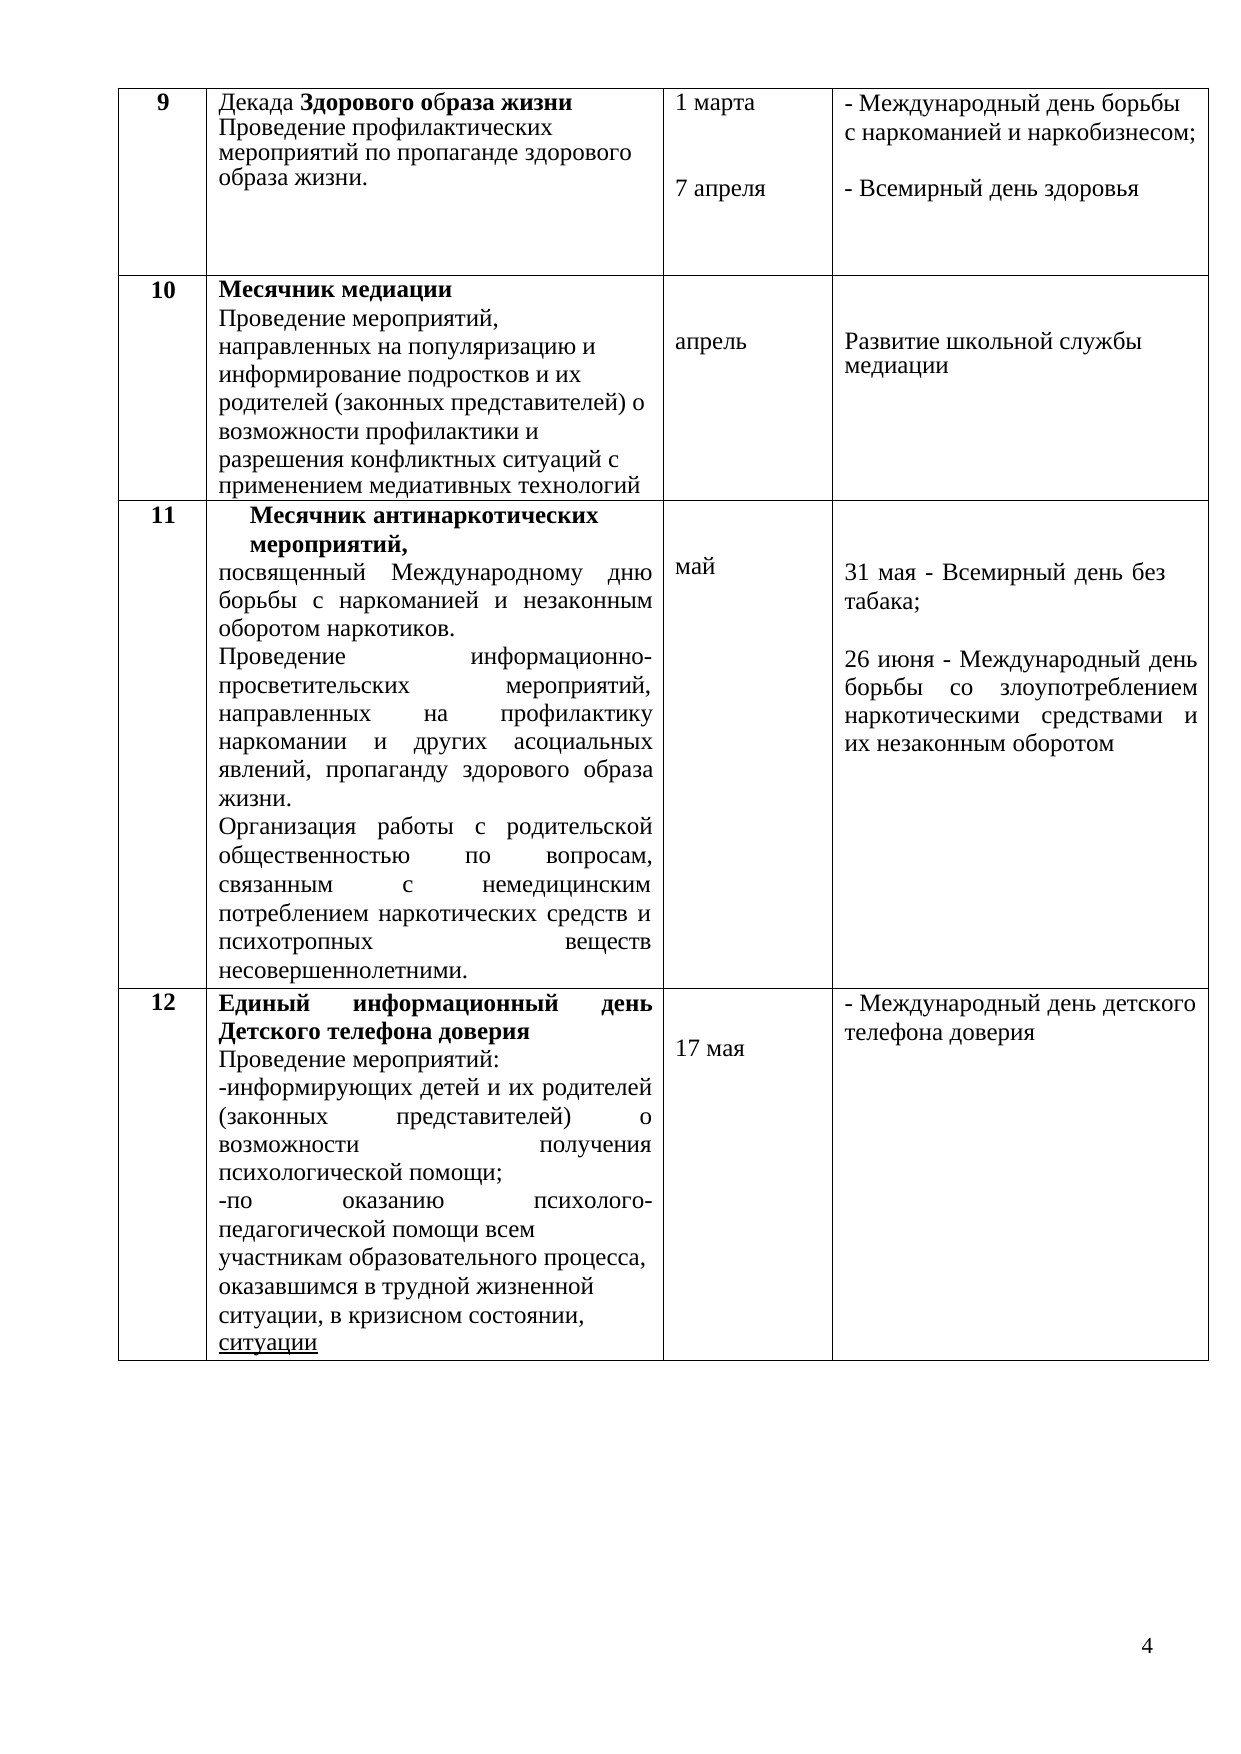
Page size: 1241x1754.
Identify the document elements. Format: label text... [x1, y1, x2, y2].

table_cell Месячник медиации Проведение мероприятий, направленных на популяризацию и информирование подростков и их родителей (законных представителей) о возможности профилактики и разрешения конфликтных ситуаций с применением медиативных технологий [207, 276, 663, 500]
table_cell апрель [664, 276, 832, 500]
table_cell Месячник антинаркотических мероприятий, посвященный Международному дню борьбы с наркоманией и незаконным оборотом наркотиков. Проведение информационно- просветительских мероприятий, направленных на профилактику наркомании и других асоциальных явлений, пропаганду здорового образа жизни. Организация работы с родительской общественностью по вопросам, связанным с немедицинским потреблением наркотических средств и психотропных веществ несовершеннолетними. [207, 501, 663, 987]
table_cell 12 [119, 989, 206, 1359]
table_header 9 [119, 89, 206, 275]
table_cell май [664, 501, 832, 987]
table_header Международный день борьбы с наркоманией и наркобизнесом; Всемирный день здоровья [833, 89, 1208, 275]
table_cell - Международный день детского телефона доверия [833, 989, 1208, 1359]
table_header 1 марта 7 апреля [664, 89, 832, 275]
table_cell 11 [119, 501, 206, 987]
table_cell Единый информационный день Детского телефона доверия Проведение мероприятий: -информирующих детей и их родителей (законных представителей) о возможности получения психологической помощи; -по оказанию психолого-педагогической помощи всем участникам образовательного процесса, оказавшимся в трудной жизненной ситуации, в кризисном состоянии, ситуации [207, 989, 663, 1359]
table_cell 10 [119, 276, 206, 500]
table_cell Развитие школьной службы медиации [833, 276, 1208, 500]
table_header Декада Здорового образа жизни Проведение профилактических мероприятий по пропаганде здорового образа жизни. [207, 89, 663, 275]
table_cell 17 мая [664, 989, 832, 1359]
table_cell 31 мая - Всемирный день без табака; 26 июня - Международный день борьбы со злоупотреблением наркотическими средствами и их незаконным оборотом [833, 501, 1208, 987]
